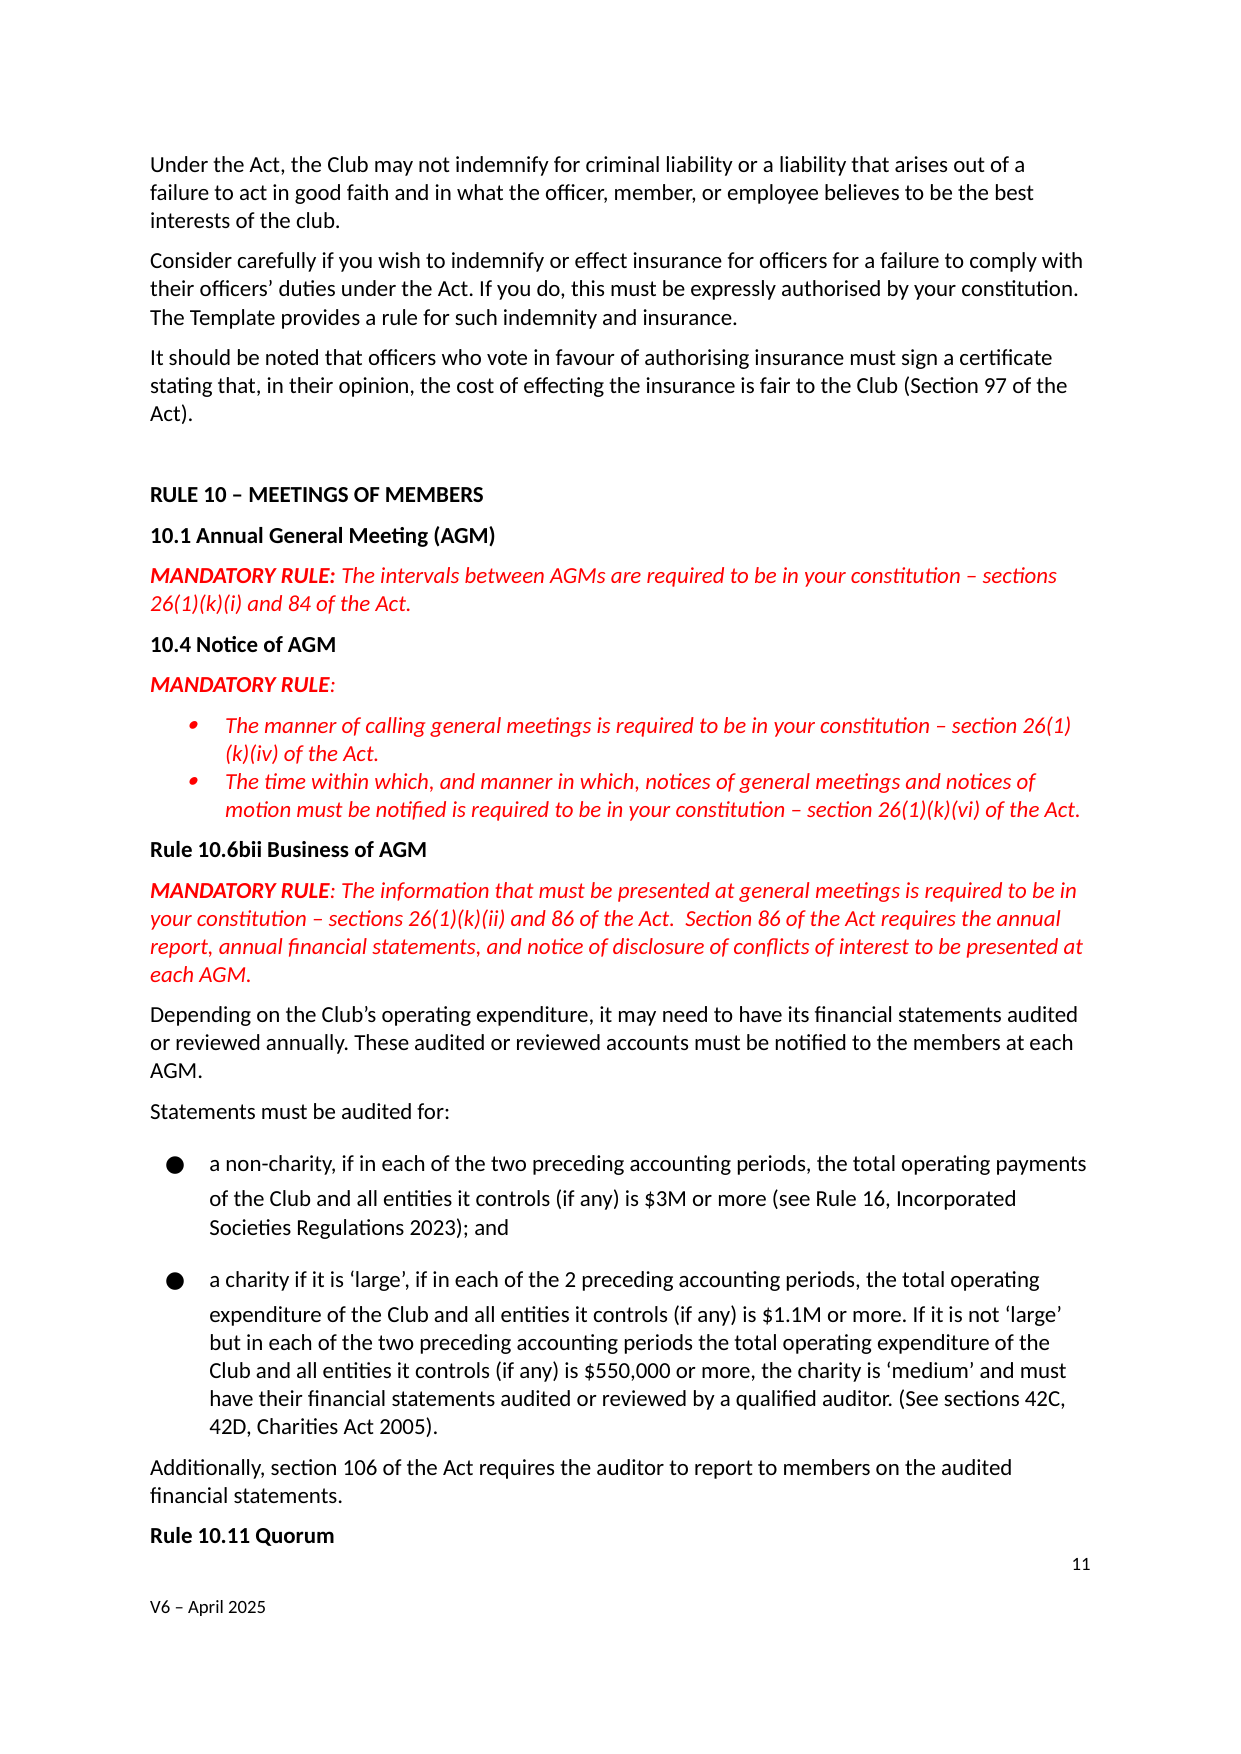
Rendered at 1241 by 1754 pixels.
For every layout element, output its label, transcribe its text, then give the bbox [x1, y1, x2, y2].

text Additionally, section 106 of the Act requires the auditor to report to members on the audited financial statements. [150, 1453, 1090, 1509]
subtitle MANDATORY RULE: The intervals between AGMs are required to be in your constitution – sections 26(1)(k)(i) and 84 of the Act. [150, 561, 1090, 617]
list The time within which, and manner in which, notices of general meetings and notices of motion must be notified is required to be in your constitution – section 26(1)(k)(vi) of the Act. [187, 767, 1090, 823]
text Statements must be audited for: [150, 1097, 1090, 1125]
text It should be noted that officers who vote in favour of authorising insurance must sign a certificate stating that, in their opinion, the cost of effecting the insurance is fair to the Club (Section 97 of the Act). [150, 343, 1090, 427]
text Rule 10.11 Quorum [150, 1521, 1090, 1549]
text 10.4 Notice of AGM [150, 630, 1090, 658]
text MANDATORY RULE: [150, 670, 1090, 698]
list The manner of calling general meetings is required to be in your constitution – section 26(1)(k)(iv) of the Act. [187, 711, 1090, 767]
subtitle MANDATORY RULE: The information that must be presented at general meetings is required to be in your constitution – sections 26(1)(k)(ii) and 86 of the Act. Section 86 of the Act requires the annual report, annual financial statements, and notice of disclosure of conflicts of interest to be presented at each AGM. [150, 876, 1090, 988]
subtitle 10.1 Annual General Meeting (AGM) [150, 521, 1090, 549]
subtitle a non-charity, if in each of the two preceding accounting periods, the total operating payments of the Club and all entities it controls (if any) is $3M or more (see Rule 16, Incorporated Societies Regulations 2023); and [165, 1138, 1090, 1241]
subtitle Consider carefully if you wish to indemnify or effect insurance for officers for a failure to comply with their officers’ duties under the Act. If you do, this must be expressly authorised by your constitution. The Template provides a rule for such indemnity and insurance. [150, 247, 1090, 331]
text Rule 10.6bii Business of AGM [150, 835, 1090, 863]
subtitle Under the Act, the Club may not indemnify for criminal liability or a liability that arises out of a failure to act in good faith and in what the officer, member, or employee believes to be the best interests of the club. [150, 150, 1090, 234]
text Depending on the Club’s operating expenditure, it may need to have its financial statements audited or reviewed annually. These audited or reviewed accounts must be notified to the members at each AGM. [150, 1001, 1090, 1084]
text RULE 10 – MEETINGS OF MEMBERS [150, 480, 1090, 508]
subtitle a charity if it is ‘large’, if in each of the 2 preceding accounting periods, the total operating expenditure of the Club and all entities it controls (if any) is $1.1M or more. If it is not ‘large’ but in each of the two preceding accounting periods the total operating expenditure of the Club and all entities it controls (if any) is $550,000 or more, the charity is ‘medium’ and must have their financial statements audited or reviewed by a qualified auditor. (See sections 42C, 42D, Charities Act 2005). [165, 1253, 1090, 1440]
